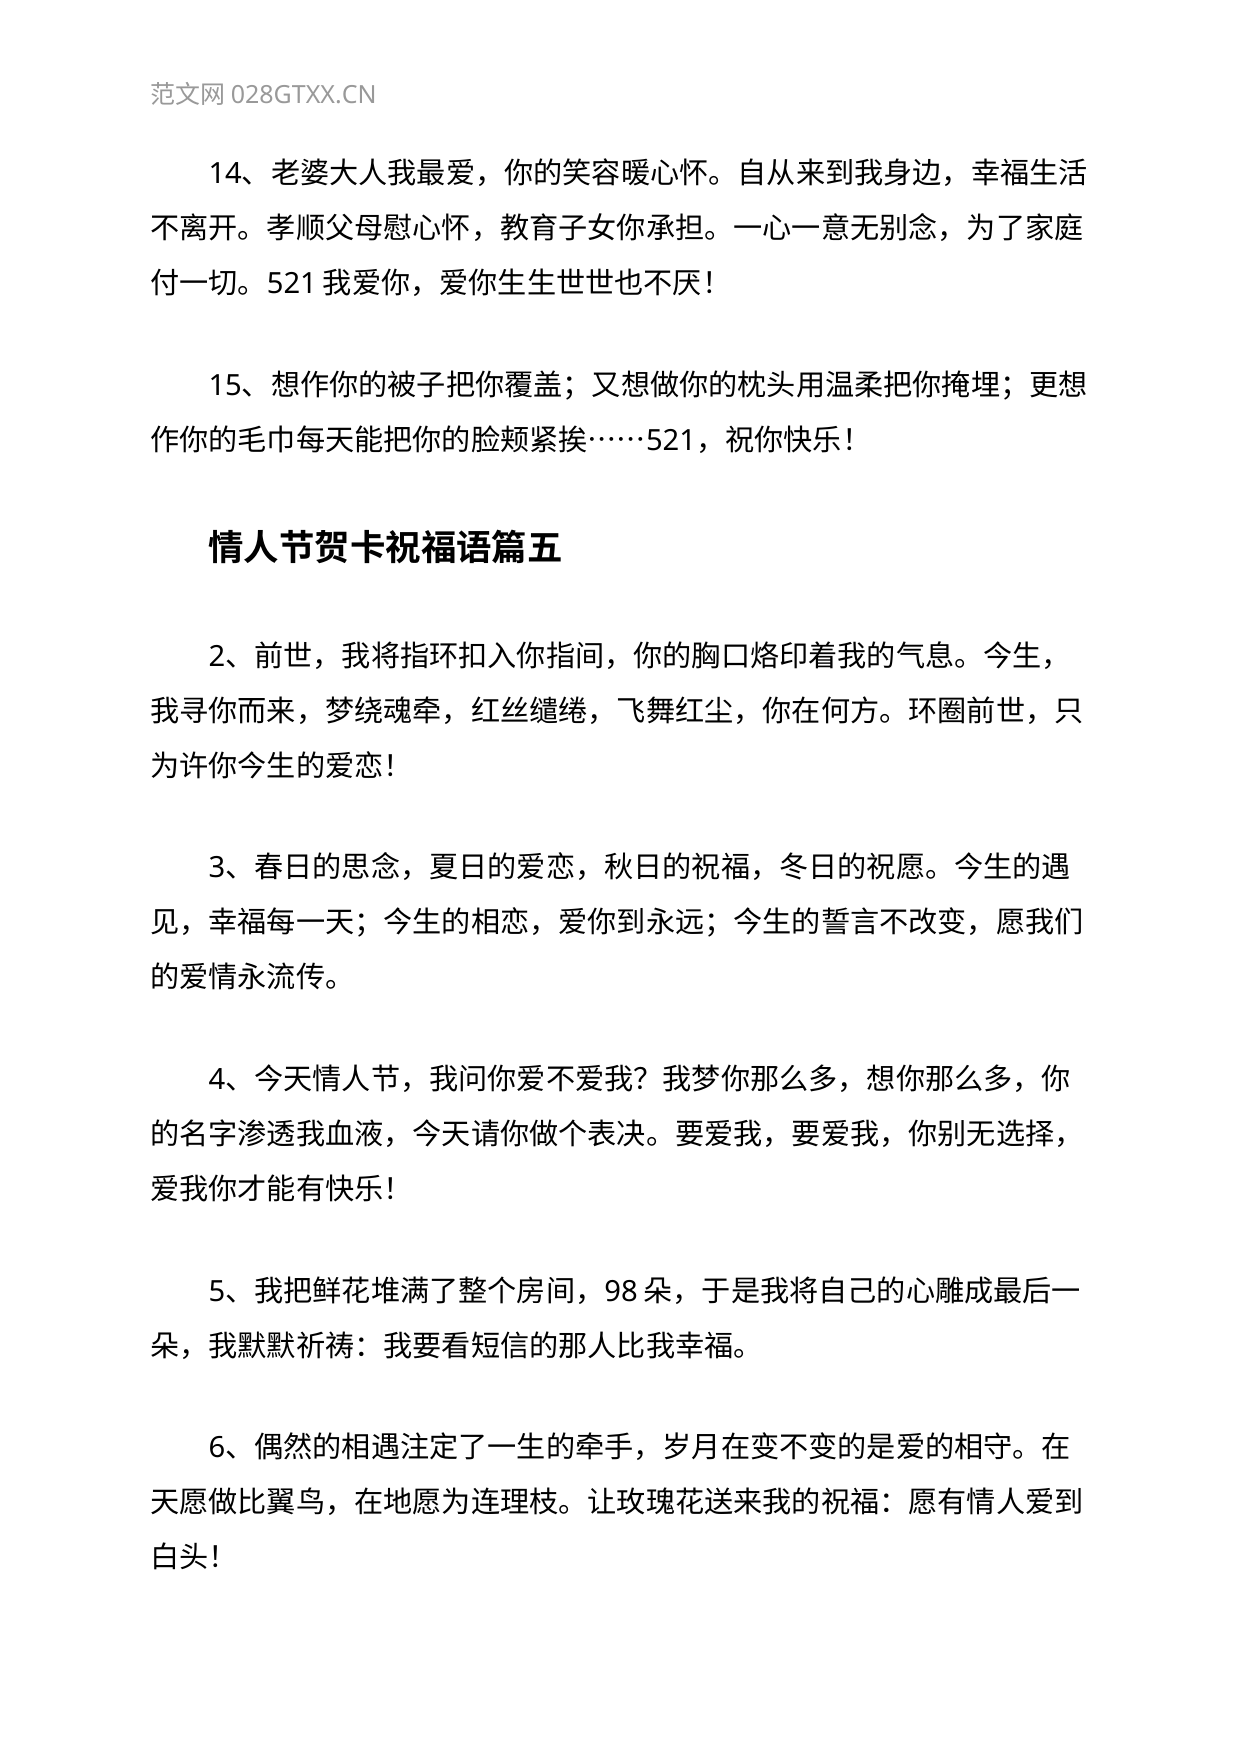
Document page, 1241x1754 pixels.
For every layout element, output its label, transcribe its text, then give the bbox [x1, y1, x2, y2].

text 3、春日的思念，夏日的爱恋，秋日的祝福，冬日的祝愿。今生的遇见，幸福每一天；今生的相恋，爱你到永远；今生的誓言不改变，愿我们的爱情永流传。 [150, 844, 1090, 996]
text 6、偶然的相遇注定了一生的牵手，岁月在变不变的是爱的相守。在天愿做比翼鸟，在地愿为连理枝。让玫瑰花送来我的祝福：愿有情人爱到白头！ [150, 1424, 1090, 1576]
text 5、我把鲜花堆满了整个房间，98朵，于是我将自己的心雕成最后一朵，我默默祈祷：我要看短信的那人比我幸福。 [150, 1267, 1090, 1364]
text 4、今天情人节，我问你爱不爱我？我梦你那么多，想你那么多，你的名字渗透我血液，今天请你做个表决。要爱我，要爱我，你别无选择，爱我你才能有快乐！ [150, 1056, 1090, 1208]
text 2、前世，我将指环扣入你指间，你的胸口烙印着我的气息。今生，我寻你而来，梦绕魂牵，红丝缱绻，飞舞红尘，你在何方。环圈前世，只为许你今生的爱恋！ [150, 632, 1090, 784]
text 14、老婆大人我最爱，你的笑容暖心怀。自从来到我身边，幸福生活不离开。孝顺父母慰心怀，教育子女你承担。一心一意无别念，为了家庭付一切。521我爱你，爱你生生世世也不厌！ [150, 150, 1090, 302]
text 15、想作你的被子把你覆盖；又想做你的枕头用温柔把你掩埋；更想作你的毛巾每天能把你的脸颊紧挨……521，祝你快乐！ [150, 362, 1090, 459]
text 情人节贺卡祝福语篇五 [150, 519, 1090, 570]
